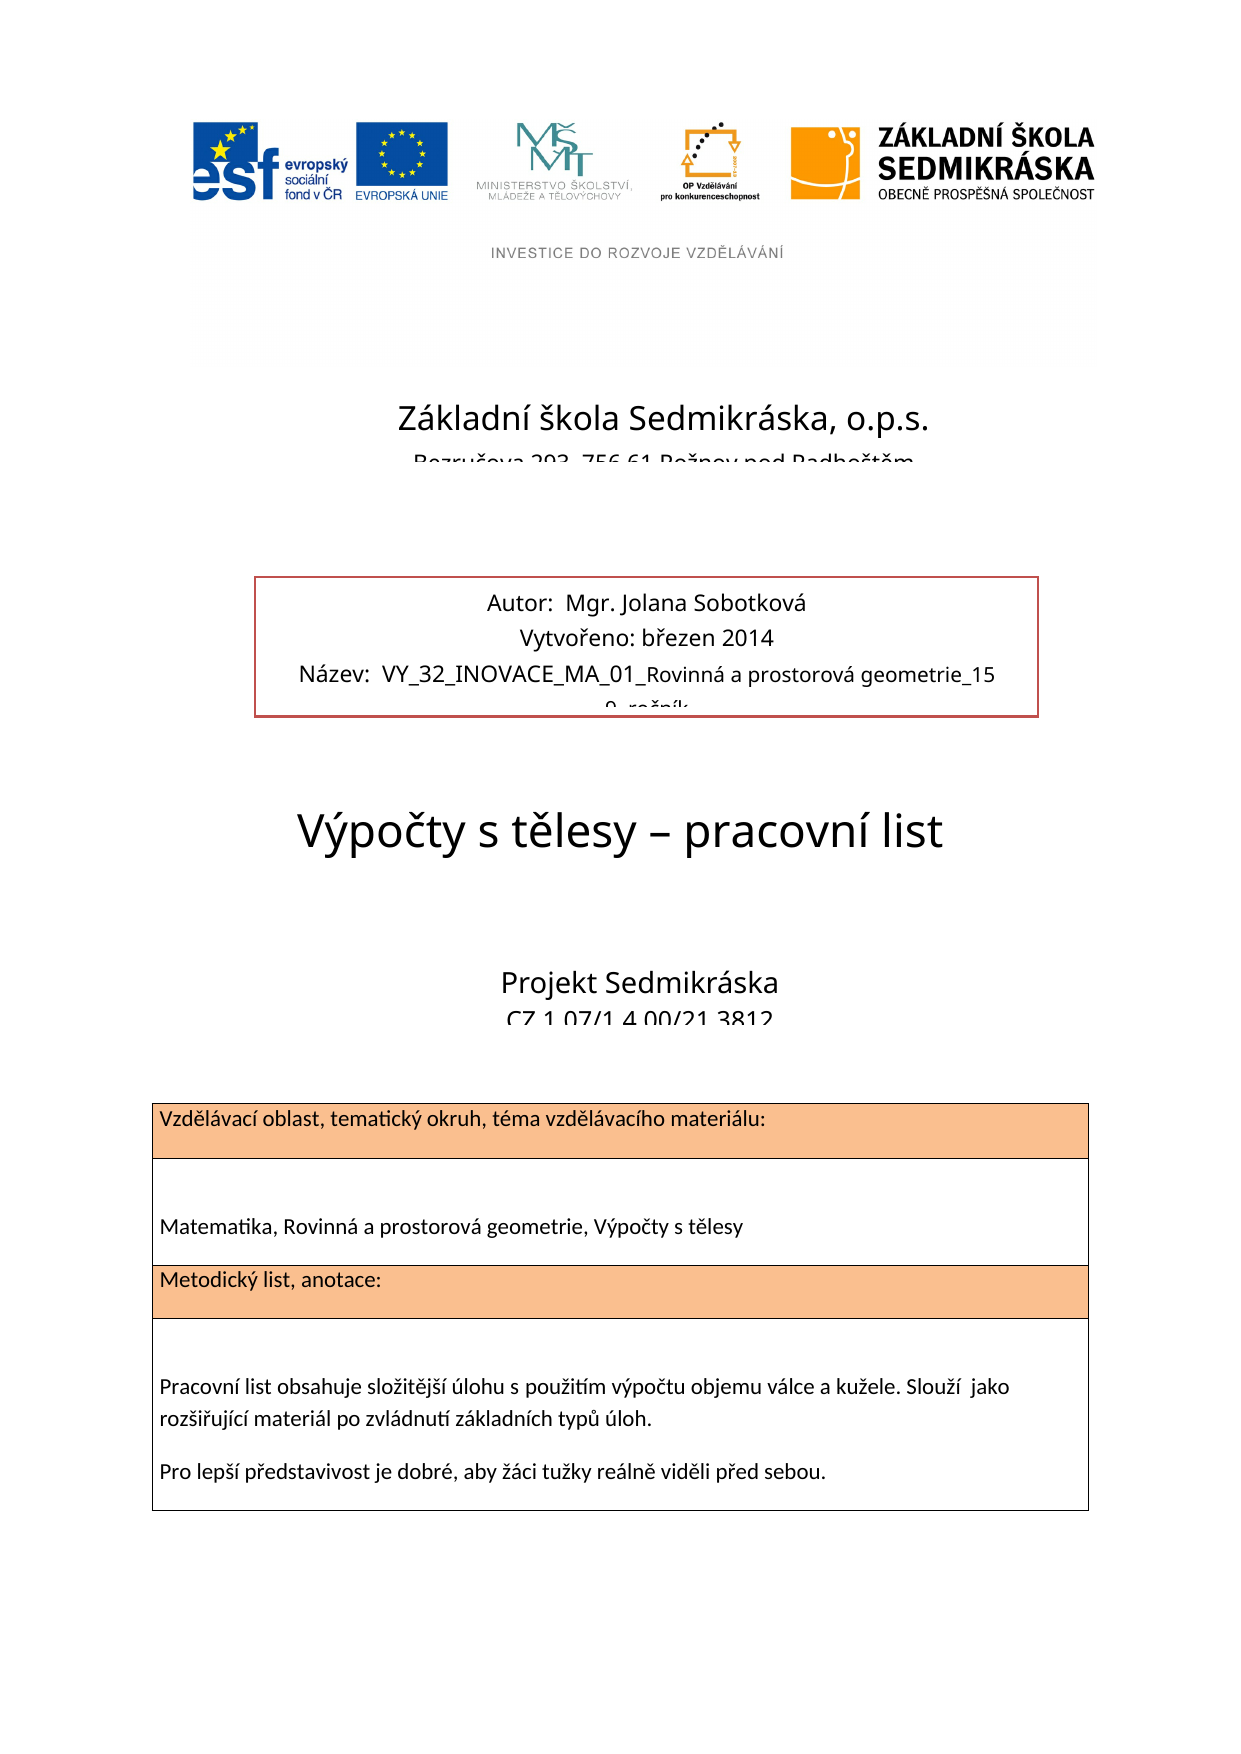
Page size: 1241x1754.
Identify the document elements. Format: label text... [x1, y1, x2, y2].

text Výpočty s tělesy – pracovní list [148, 798, 1093, 861]
table_cell Matematika, Rovinná a prostorová geometrie, Výpočty s tělesy [153, 1159, 1088, 1264]
table_header Vzdělávací oblast, tematický okruh, téma vzdělávacího materiálu: [153, 1104, 1088, 1158]
table_cell Pracovní list obsahuje složitější úlohu s použitím výpočtu objemu válce a kužele. Slouží jako rozšiřující materiál po zvládnutí základních typů úloh. Pro lepší představivost je dobré, aby žáci tužky reálně viděli před sebou. [153, 1319, 1088, 1510]
table_cell Metodický list, anotace: [153, 1266, 1088, 1318]
